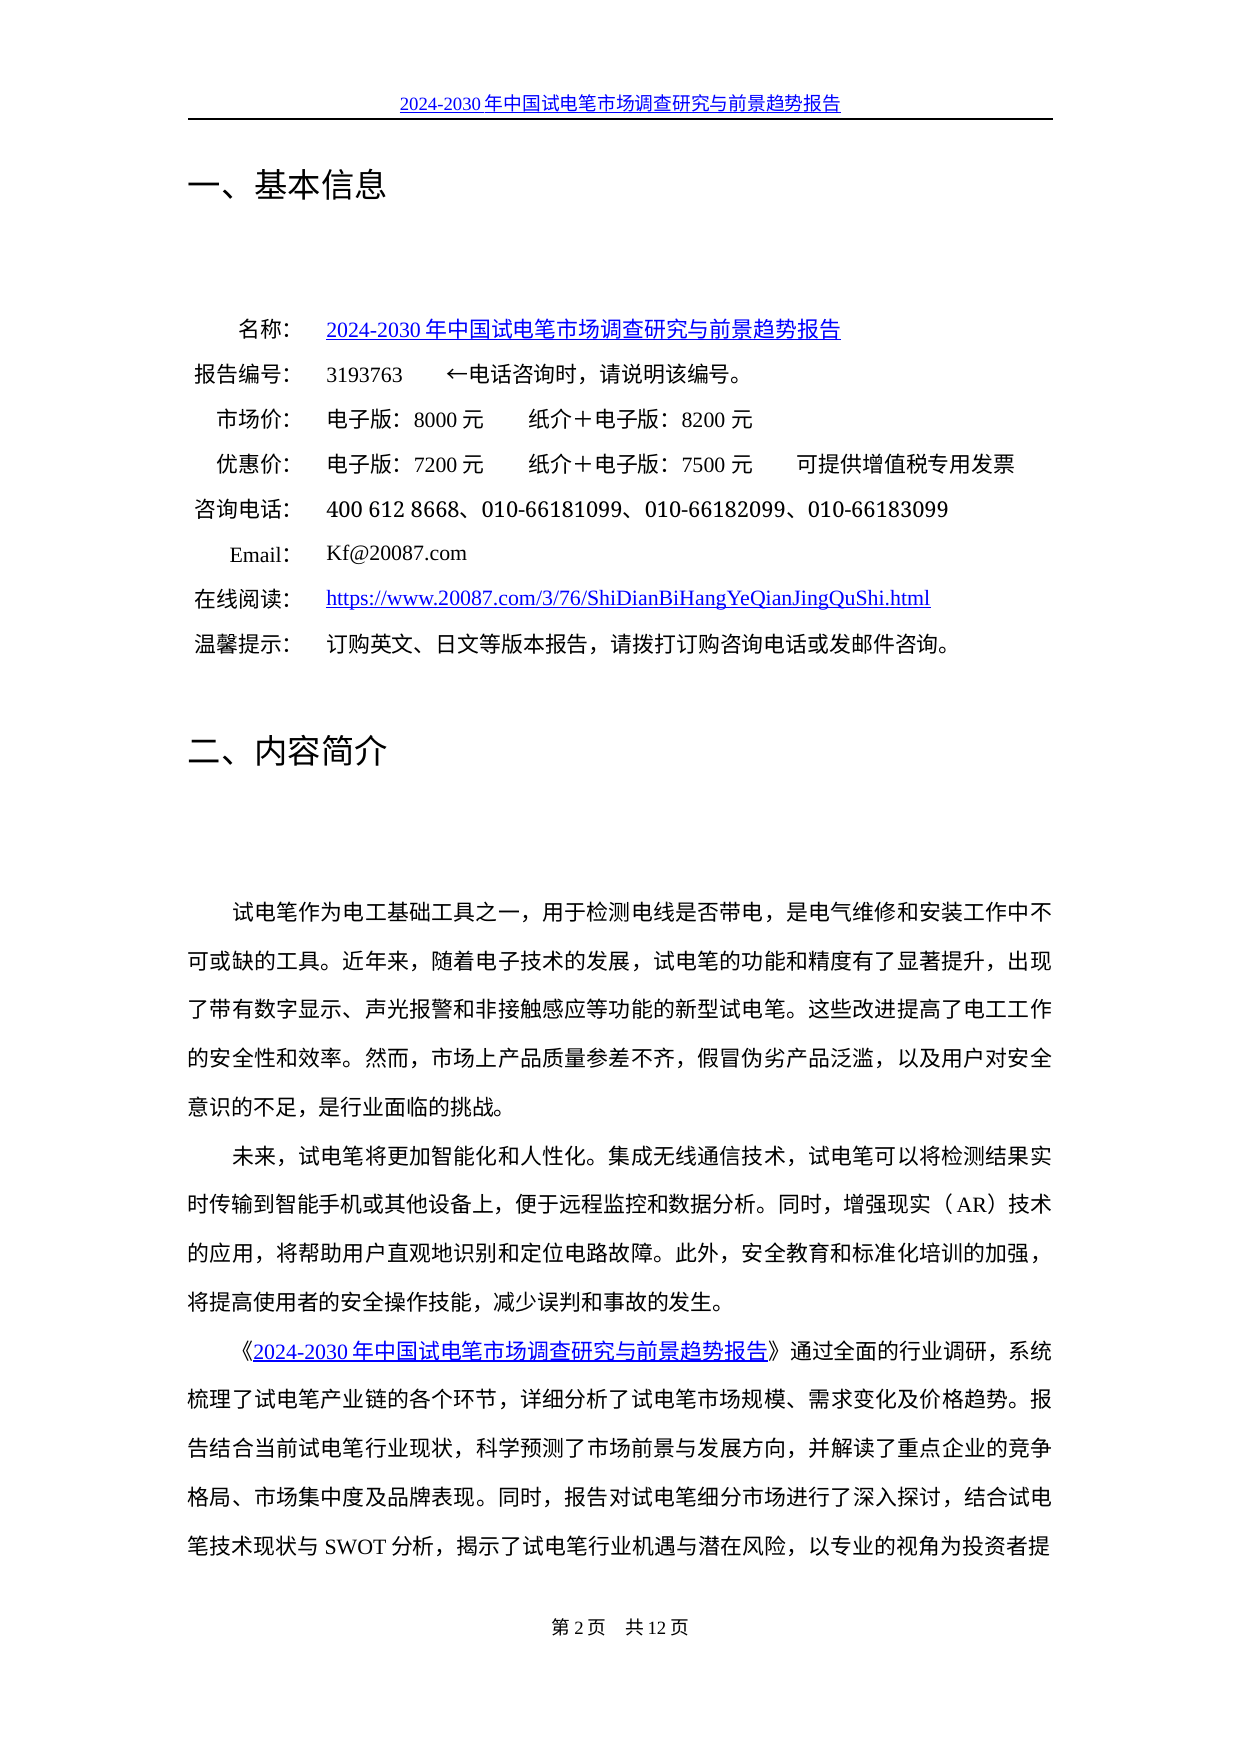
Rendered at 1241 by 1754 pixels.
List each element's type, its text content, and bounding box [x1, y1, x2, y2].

title 一、基本信息 [187, 150, 1053, 215]
table_cell 3193763 ←电话咨询时，请说明该编号。 [315, 357, 1073, 402]
table_cell Email： [167, 537, 315, 582]
table_cell 优惠价： [167, 447, 315, 492]
table_cell 咨询电话： [167, 492, 315, 537]
table_header 2024-2030年中国试电笔市场调查研究与前景趋势报告 [315, 312, 1073, 357]
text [187, 894, 1053, 1561]
table_cell 报告编号： [167, 357, 315, 402]
table_cell 市场价： [167, 402, 315, 447]
table_cell 400 612 8668、010-66181099、010-66182099、010-66183099 [315, 492, 1073, 537]
table_cell 温馨提示： [167, 627, 315, 672]
table_cell 在线阅读： [167, 582, 315, 627]
table_cell 电子版：8000 元 纸介＋电子版：8200 元 [315, 402, 1073, 447]
title 二、内容简介 [187, 717, 1053, 782]
table_header 名称： [167, 312, 315, 357]
table_cell 电子版：7200 元 纸介＋电子版：7500 元 可提供增值税专用发票 [315, 447, 1073, 492]
table_cell Kf@20087.com [315, 537, 1073, 582]
table_cell [315, 582, 1073, 627]
table_cell 订购英文、日文等版本报告，请拨打订购咨询电话或发邮件咨询。 [315, 627, 1073, 672]
